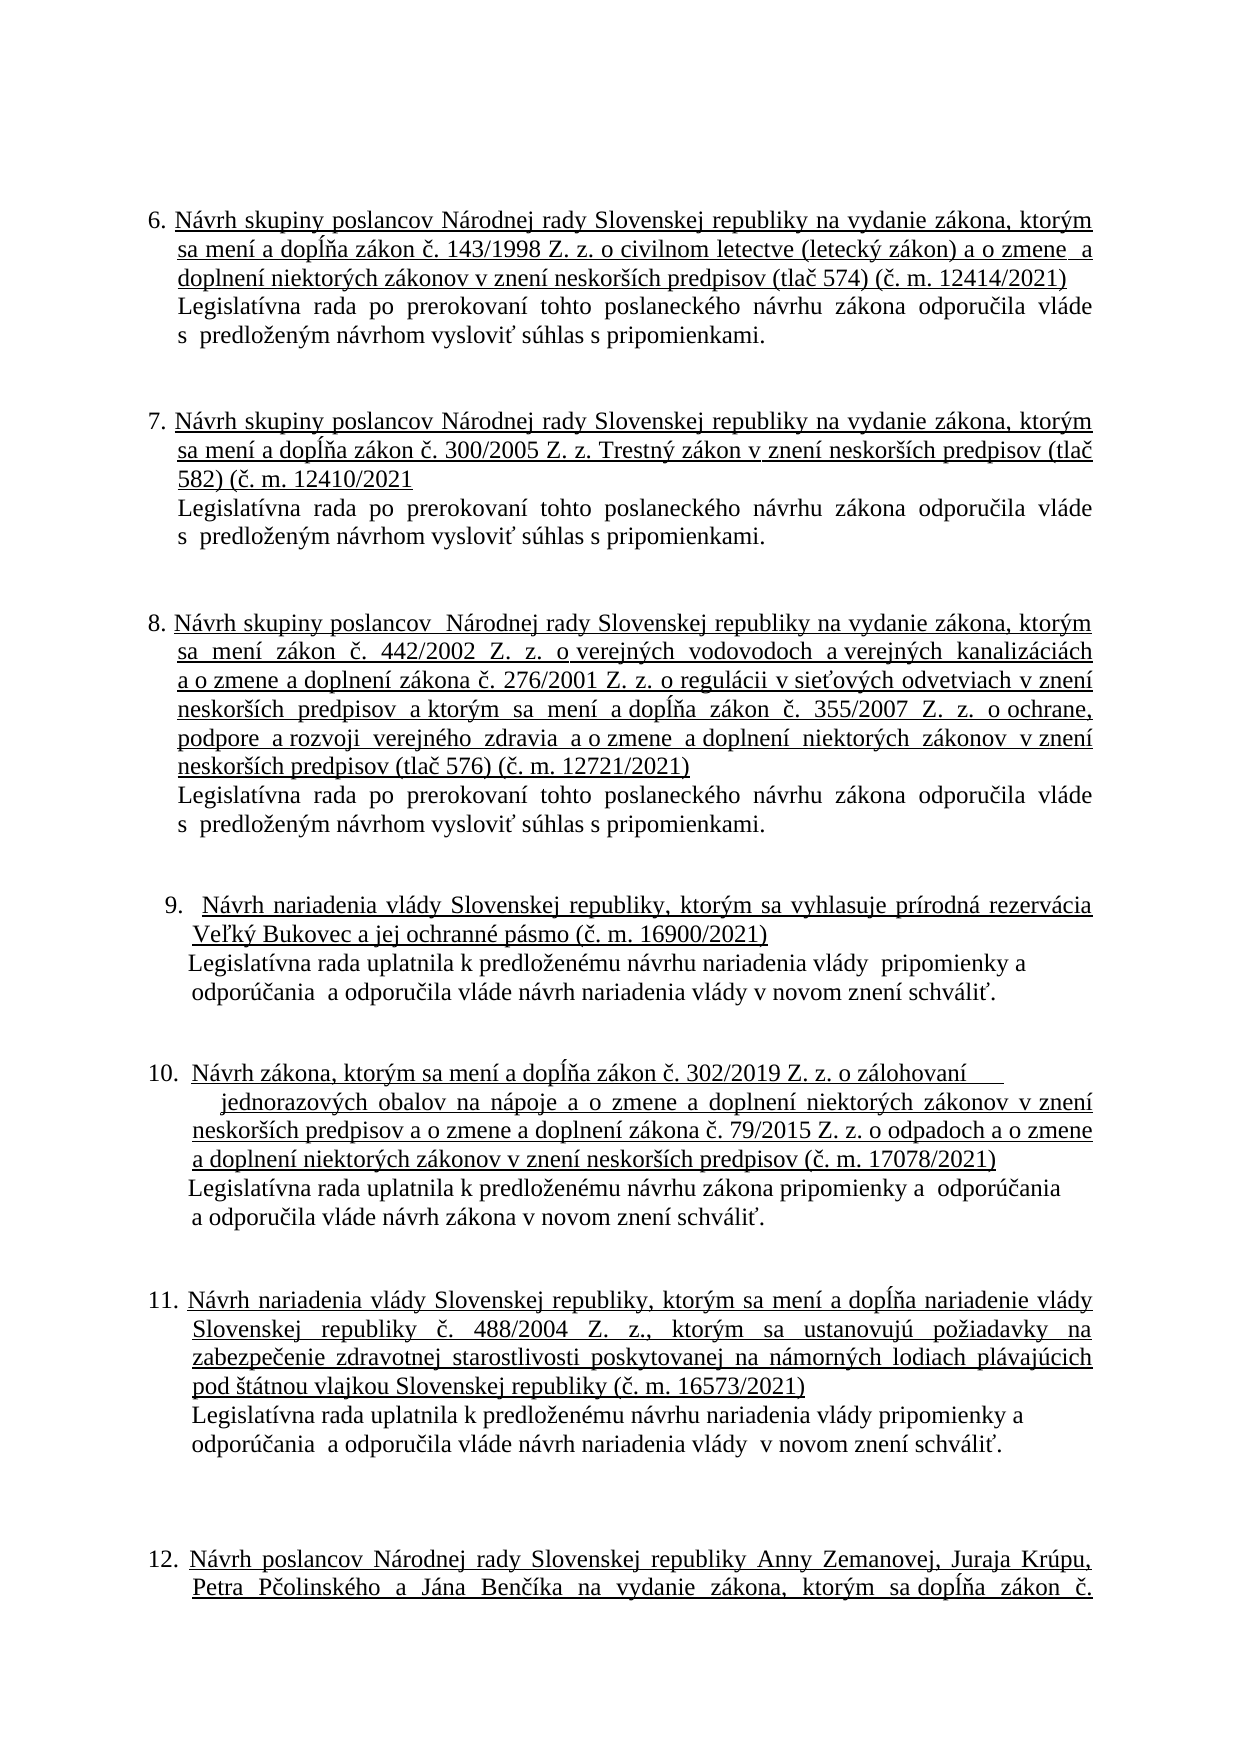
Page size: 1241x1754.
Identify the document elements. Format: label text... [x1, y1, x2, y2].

text Legislatívna rada po prerokovaní tohto poslaneckého návrhu zákona odporučila vláde s predloženým návrhom vysloviť súhlas s pripomienkami. [177, 493, 1093, 550]
text odporúčania a odporučila vláde návrh nariadenia vlády v novom znení schváliť. [133, 977, 1093, 1005]
text odporúčania a odporučila vláde návrh nariadenia vlády v novom znení schváliť. [148, 1429, 1093, 1457]
text jednorazových obalov na nápoje a o zmene a doplnení niektorých zákonov v znení neskorších predpisov a o zmene a doplnení zákona č. 79/2015 Z. z. o odpadoch a o zmene a doplnení niektorých zákonov v znení neskorších predpisov (č. m. 17078/2021) [148, 1087, 1093, 1173]
text 6. Návrh skupiny poslancov Národnej rady Slovenskej republiky na vydanie zákona, ktorým sa mení a dopĺňa zákon č. 143/1998 Z. z. o civilnom letectve (letecký zákon) a o zmene a doplnení niektorých zákonov v znení neskorších predpisov (tlač 574) (č. m. 12414/2021) [148, 205, 1093, 291]
text a odporučila vláde návrh zákona v novom znení schváliť. [148, 1202, 1093, 1231]
text 10. Návrh zákona, ktorým sa mení a dopĺňa zákon č. 302/2019 Z. z. o zálohovaní [148, 1058, 1093, 1087]
text Legislatívna rada uplatnila k predloženému návrhu nariadenia vlády pripomienky a [148, 1400, 1093, 1429]
text 7. Návrh skupiny poslancov Národnej rady Slovenskej republiky na vydanie zákona, ktorým sa mení a dopĺňa zákon č. 300/2005 Z. z. Trestný zákon v znení neskorších predpisov (tlač 582) (č. m. 12410/2021 [148, 406, 1093, 493]
text Legislatívna rada uplatnila k predloženému návrhu nariadenia vlády pripomienky a [148, 948, 1093, 977]
text 9. Návrh nariadenia vlády Slovenskej republiky, ktorým sa vyhlasuje prírodná rezervácia Veľký Bukovec a jej ochranné pásmo (č. m. 16900/2021) [102, 890, 1093, 948]
text Legislatívna rada po prerokovaní tohto poslaneckého návrhu zákona odporučila vláde s predloženým návrhom vysloviť súhlas s pripomienkami. [177, 780, 1093, 838]
text 11. Návrh nariadenia vlády Slovenskej republiky, ktorým sa mení a dopĺňa nariadenie vlády Slovenskej republiky č. 488/2004 Z. z., ktorým sa ustanovujú požiadavky na zabezpečenie zdravotnej starostlivosti poskytovanej na námorných lodiach plávajúcich pod štátnou vlajkou Slovenskej republiky (č. m. 16573/2021) [148, 1285, 1093, 1400]
text Legislatívna rada po prerokovaní tohto poslaneckého návrhu zákona odporučila vláde s predloženým návrhom vysloviť súhlas s pripomienkami. [177, 291, 1093, 349]
text Legislatívna rada uplatnila k predloženému návrhu zákona pripomienky a odporúčania [148, 1173, 1093, 1202]
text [148, 1544, 1093, 1601]
text 8. Návrh skupiny poslancov Národnej rady Slovenskej republiky na vydanie zákona, ktorým sa mení zákon č. 442/2002 Z. z. o verejných vodovodoch a verejných kanalizáciách a o zmene a doplnení zákona č. 276/2001 Z. z. o regulácii v sieťových odvetviach v znení neskorších predpisov a ktorým sa mení a dopĺňa zákon č. 355/2007 Z. z. o ochrane, podpore a rozvoji verejného zdravia a o zmene a doplnení niektorých zákonov v znení neskorších predpisov (tlač 576) (č. m. 12721/2021) [148, 608, 1093, 780]
